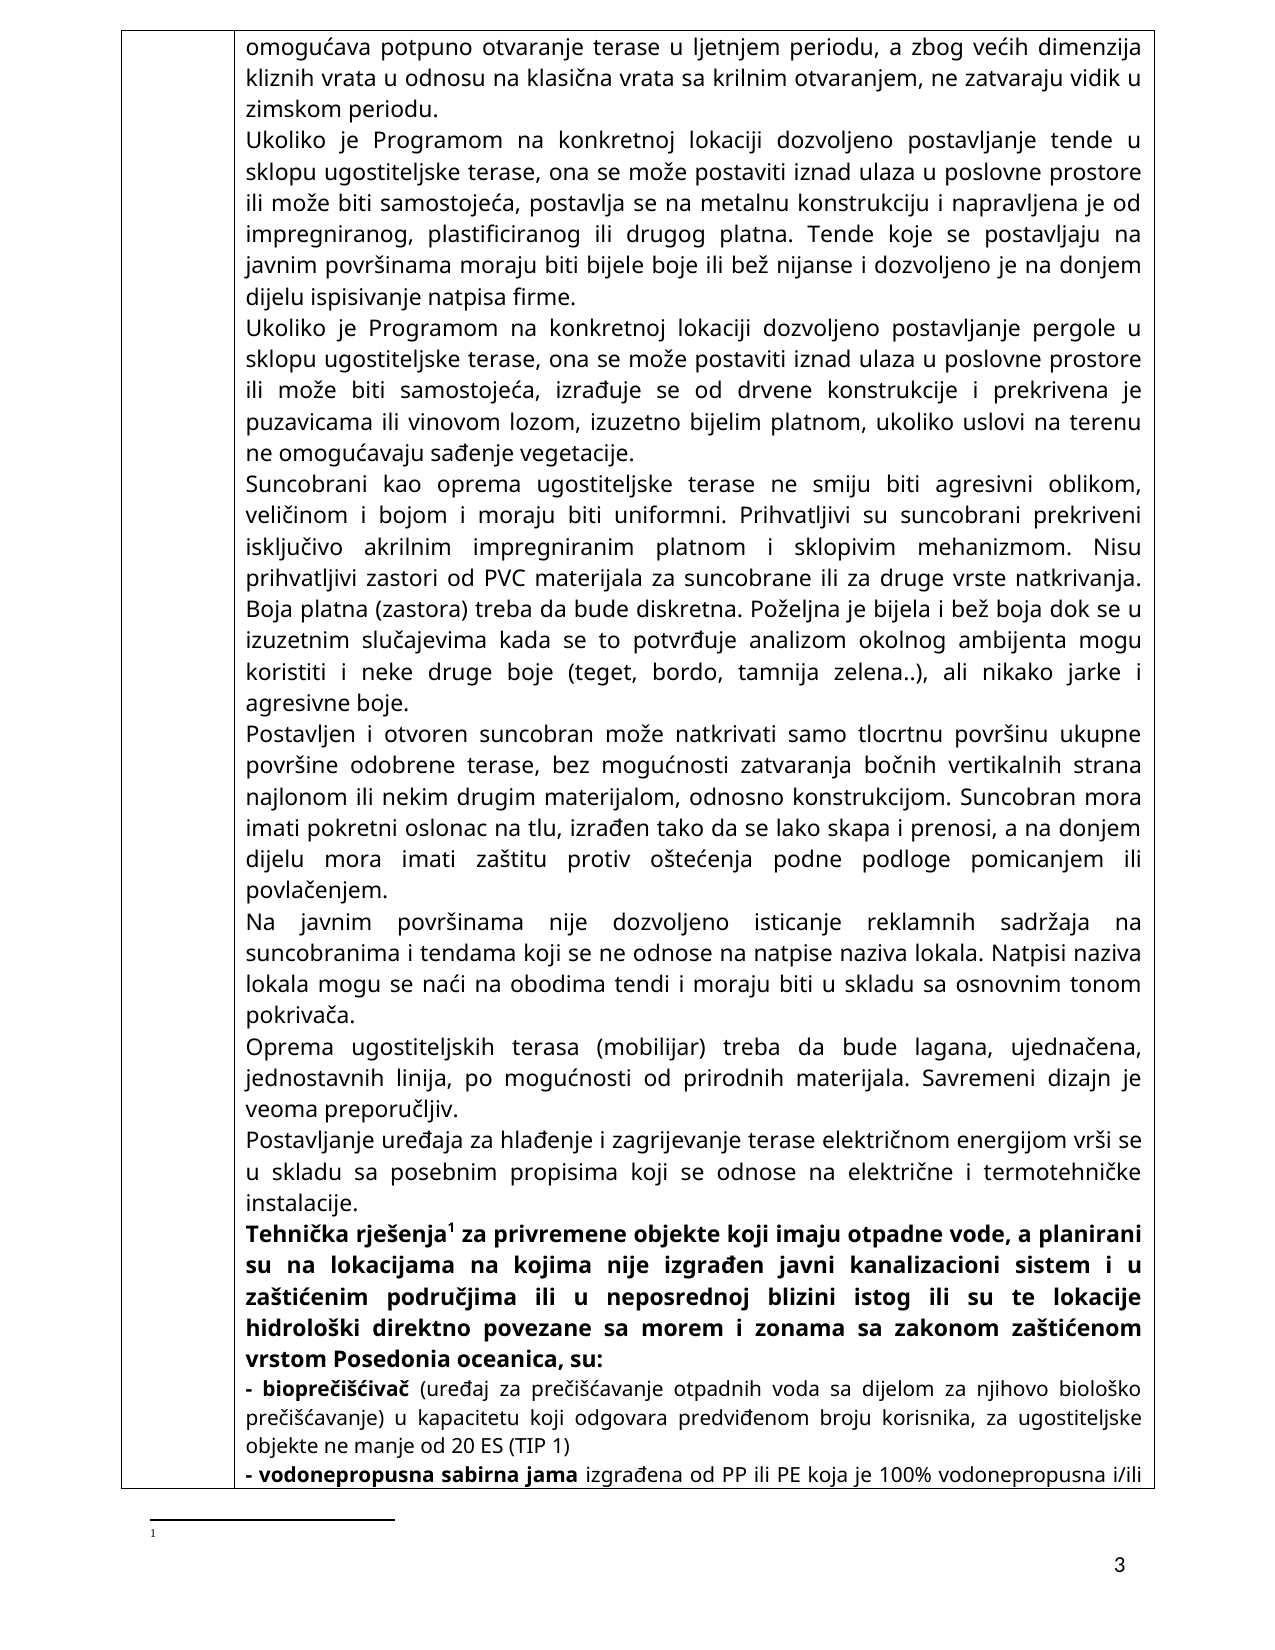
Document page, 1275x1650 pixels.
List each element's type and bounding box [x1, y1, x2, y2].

table_cell [235, 31, 1154, 1488]
table_cell [122, 31, 234, 1488]
